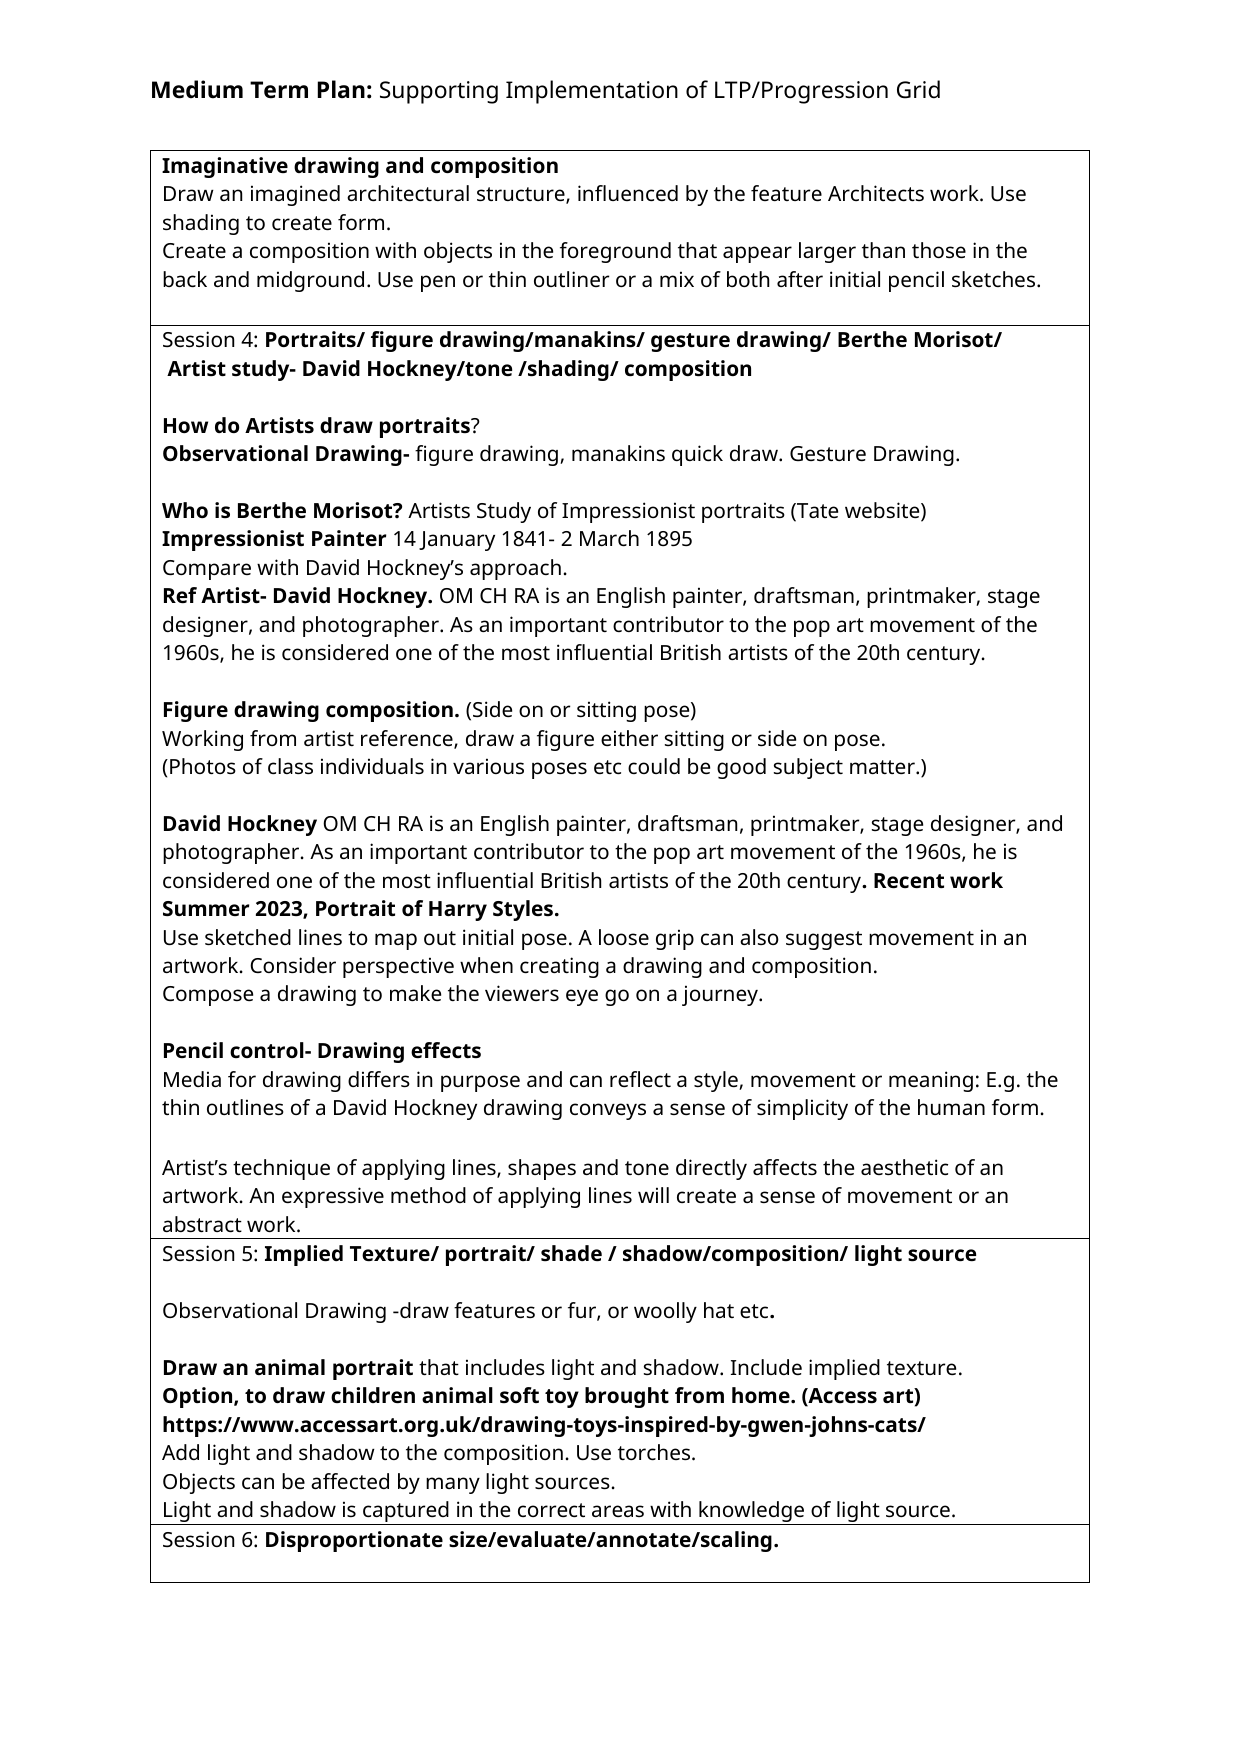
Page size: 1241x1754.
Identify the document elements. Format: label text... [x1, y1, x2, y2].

table_cell Session 5: Implied Texture/ portrait/ shade / shadow/composition/ light source Observational Drawing -draw features or fur, or woolly hat etc. Draw an animal portrait that includes light and shadow. Include implied texture. Option, to draw children animal soft toy brought from home. (Access art) https://www.accessart.org.uk/drawing-toys-inspired-by-gwen-johns-cats/ Add light and shadow to the composition. Use torches. Objects can be affected by many light sources. Light and shadow is captured in the correct areas with knowledge of light source. [151, 1239, 1089, 1524]
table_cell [151, 151, 1089, 324]
table_cell Session 4: Portraits/ figure drawing/manakins/ gesture drawing/ Berthe Morisot/ Artist study- David Hockney/tone /shading/ composition How do Artists draw portraits? Observational Drawing- figure drawing, manakins quick draw. Gesture Drawing. Who is Berthe Morisot? Artists Study of Impressionist portraits (Tate website) Impressionist Painter 14 January 1841- 2 March 1895 Compare with David Hockney’s approach. Ref Artist- David Hockney. OM CH RA is an English painter, draftsman, printmaker, stage designer, and photographer. As an important contributor to the pop art movement of the 1960s, he is considered one of the most influential British artists of the 20th century. Figure drawing composition. (Side on or sitting pose) Working from artist reference, draw a figure either sitting or side on pose. (Photos of class individuals in various poses etc could be good subject matter.) David Hockney OM CH RA is an English painter, draftsman, printmaker, stage designer, and photographer. As an important contributor to the pop art movement of the 1960s, he is considered one of the most influential British artists of the 20th century. Recent work Summer 2023, Portrait of Harry Styles. Use sketched lines to map out initial pose. A loose grip can also suggest movement in an artwork. Consider perspective when creating a drawing and composition. Compose a drawing to make the viewers eye go on a journey. Pencil control- Drawing effects Media for drawing differs in purpose and can reflect a style, movement or meaning: E.g. the thin outlines of a David Hockney drawing conveys a sense of simplicity of the human form. Artist’s technique of applying lines, shapes and tone directly affects the aesthetic of an artwork. An expressive method of applying lines will create a sense of movement or an abstract work. [151, 326, 1089, 1238]
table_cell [151, 1525, 1089, 1582]
